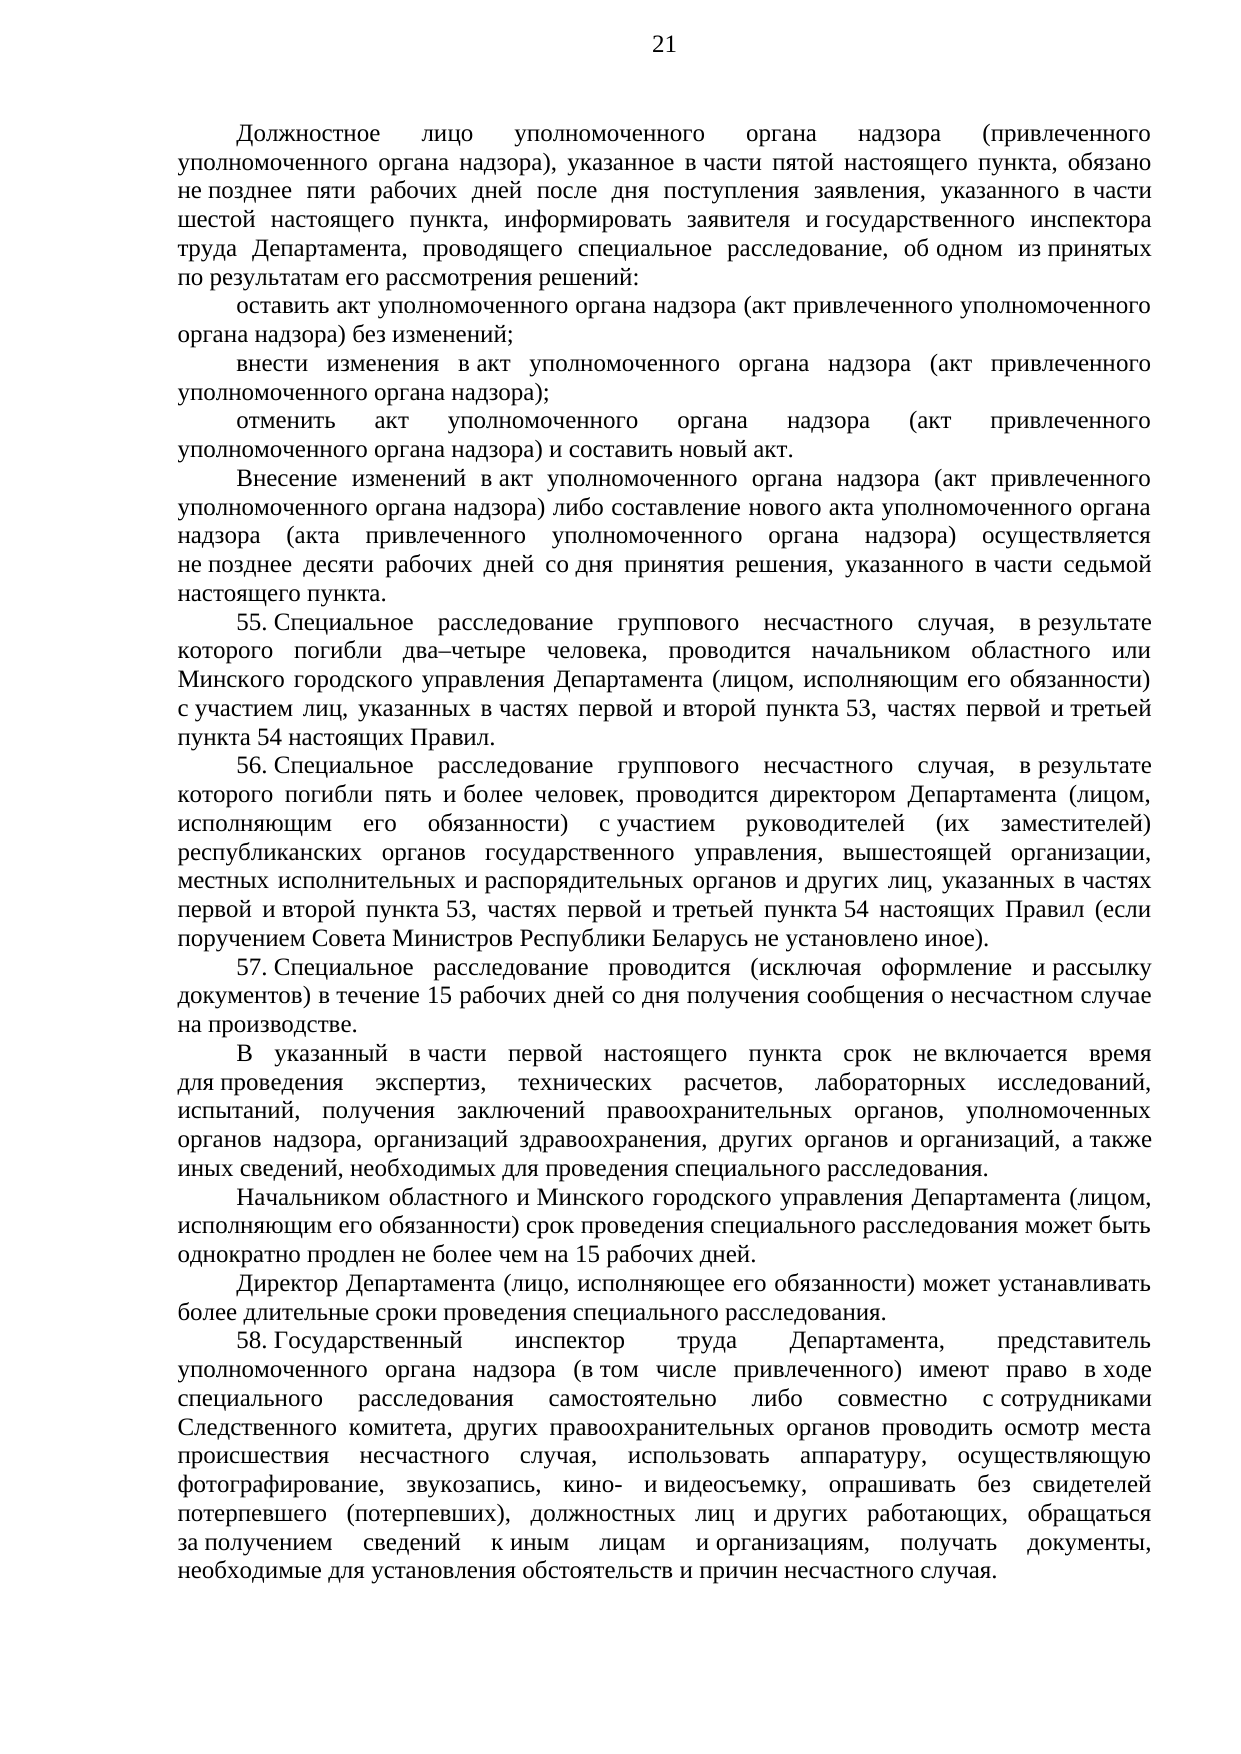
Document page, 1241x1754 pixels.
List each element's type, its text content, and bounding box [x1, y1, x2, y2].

text внести изменения в акт уполномоченного органа надзора (акт привлеченного уполномоченного органа надзора); [177, 348, 1152, 406]
text 57. Специальное расследование проводится (исключая оформление и рассылку документов) в течение 15 рабочих дней со дня получения сообщения о несчастном случае на производстве. [177, 952, 1152, 1038]
text Директор Департамента (лицо, исполняющее его обязанности) может устанавливать более длительные сроки проведения специального расследования. [177, 1268, 1152, 1326]
text оставить акт уполномоченного органа надзора (акт привлеченного уполномоченного органа надзора) без изменений; [177, 291, 1152, 348]
text Внесение изменений в акт уполномоченного органа надзора (акт привлеченного уполномоченного органа надзора) либо составление нового акта уполномоченного органа надзора (акта привлеченного уполномоченного органа надзора) осуществляется не позднее десяти рабочих дней со дня принятия решения, указанного в части седьмой настоящего пункта. [177, 463, 1152, 607]
text В указанный в части первой настоящего пункта срок не включается время для проведения экспертиз, технических расчетов, лабораторных исследований, испытаний, получения заключений правоохранительных органов, уполномоченных органов надзора, организаций здравоохранения, других органов и организаций, а также иных сведений, необходимых для проведения специального расследования. [177, 1038, 1152, 1182]
text 55. Специальное расследование группового несчастного случая, в результате которого погибли два–четыре человека, проводится начальником областного или Минского городского управления Департамента (лицом, исполняющим его обязанности) с участием лиц, указанных в частях первой и второй пункта 53, частях первой и третьей пункта 54 настоящих Правил. [177, 607, 1152, 751]
text 58. Государственный инспектор труда Департамента, представитель уполномоченного органа надзора (в том числе привлеченного) имеют право в ходе специального расследования самостоятельно либо совместно с сотрудниками Следственного комитета, других правоохранительных органов проводить осмотр места происшествия несчастного случая, использовать аппаратуру, осуществляющую фотографирование, звукозапись, кино- и видеосъемку, опрашивать без свидетелей потерпевшего (потерпевших), должностных лиц и других работающих, обращаться за получением сведений к иным лицам и организациям, получать документы, необходимые для установления обстоятельств и причин несчастного случая. [177, 1326, 1152, 1584]
text Должностное лицо уполномоченного органа надзора (привлеченного уполномоченного органа надзора), указанное в части пятой настоящего пункта, обязано не позднее пяти рабочих дней после дня поступления заявления, указанного в части шестой настоящего пункта, информировать заявителя и государственного инспектора труда Департамента, проводящего специальное расследование, об одном из принятых по результатам его рассмотрения решений: [177, 118, 1152, 291]
text 56. Специальное расследование группового несчастного случая, в результате которого погибли пять и более человек, проводится директором Департамента (лицом, исполняющим его обязанности) с участием руководителей (их заместителей) республиканских органов государственного управления, вышестоящей организации, местных исполнительных и распорядительных органов и других лиц, указанных в частях первой и второй пункта 53, частях первой и третьей пункта 54 настоящих Правил (если поручением Совета Министров Республики Беларусь не установлено иное). [177, 751, 1152, 952]
text Начальником областного и Минского городского управления Департамента (лицом, исполняющим его обязанности) срок проведения специального расследования может быть однократно продлен не более чем на 15 рабочих дней. [177, 1182, 1152, 1268]
text отменить акт уполномоченного органа надзора (акт привлеченного уполномоченного органа надзора) и составить новый акт. [177, 406, 1152, 463]
